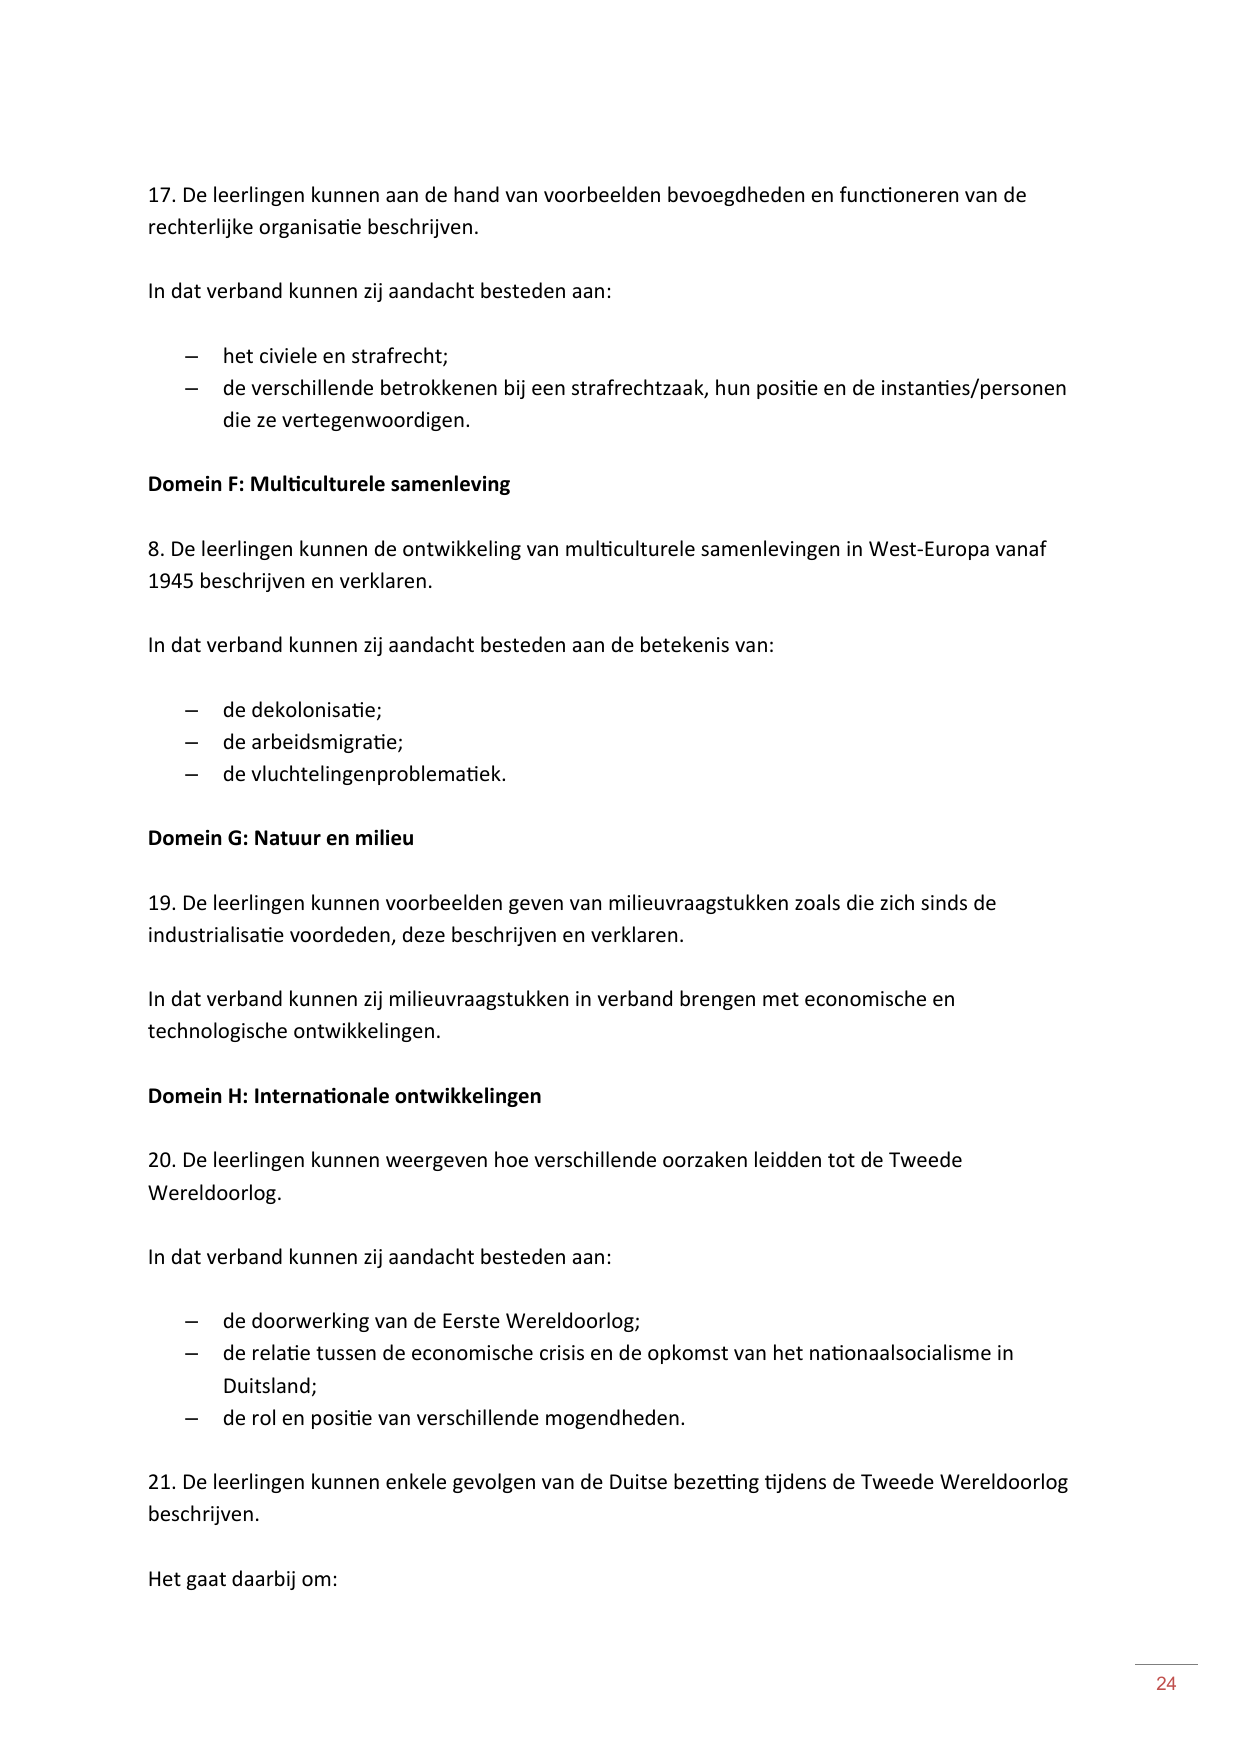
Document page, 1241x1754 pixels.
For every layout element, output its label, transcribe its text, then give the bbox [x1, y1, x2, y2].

text Het gaat daarbij om: [148, 1564, 1093, 1592]
text Domein H: Internationale ontwikkelingen [148, 1081, 1093, 1109]
text 21. De leerlingen kunnen enkele gevolgen van de Duitse bezetting tijdens de Tweede Wereldoorlog beschrijven. [148, 1467, 1093, 1527]
text 19. De leerlingen kunnen voorbeelden geven van milieuvraagstukken zoals die zich sinds de industrialisatie voordeden, deze beschrijven en verklaren. [148, 888, 1093, 948]
list de verschillende betrokkenen bij een strafrechtzaak, hun positie en de instanties/personen die ze vertegenwoordigen. [185, 373, 1093, 433]
text 8. De leerlingen kunnen de ontwikkeling van multiculturele samenlevingen in West-Europa vanaf 1945 beschrijven en verklaren. [148, 534, 1093, 594]
text 17. De leerlingen kunnen aan de hand van voorbeelden bevoegdheden en functioneren van de rechterlijke organisatie beschrijven. [148, 180, 1093, 240]
text In dat verband kunnen zij aandacht besteden aan de betekenis van: [148, 630, 1093, 658]
text Domein F: Multiculturele samenleving [148, 469, 1093, 497]
text In dat verband kunnen zij aandacht besteden aan: [148, 276, 1093, 304]
text Domein G: Natuur en milieu [148, 823, 1093, 852]
list de arbeidsmigratie; [185, 727, 1093, 755]
list de relatie tussen de economische crisis en de opkomst van het nationaalsocialisme in Duitsland; [185, 1338, 1093, 1399]
list de rol en positie van verschillende mogendheden. [185, 1403, 1093, 1431]
text In dat verband kunnen zij milieuvraagstukken in verband brengen met economische en technologische ontwikkelingen. [148, 984, 1093, 1045]
list de dekolonisatie; [185, 695, 1093, 723]
text 20. De leerlingen kunnen weergeven hoe verschillende oorzaken leidden tot de Tweede Wereldoorlog. [148, 1145, 1093, 1206]
list de doorwerking van de Eerste Wereldoorlog; [185, 1306, 1093, 1334]
list de vluchtelingenproblematiek. [185, 759, 1093, 787]
text In dat verband kunnen zij aandacht besteden aan: [148, 1242, 1093, 1270]
list het civiele en strafrecht; [185, 341, 1093, 369]
